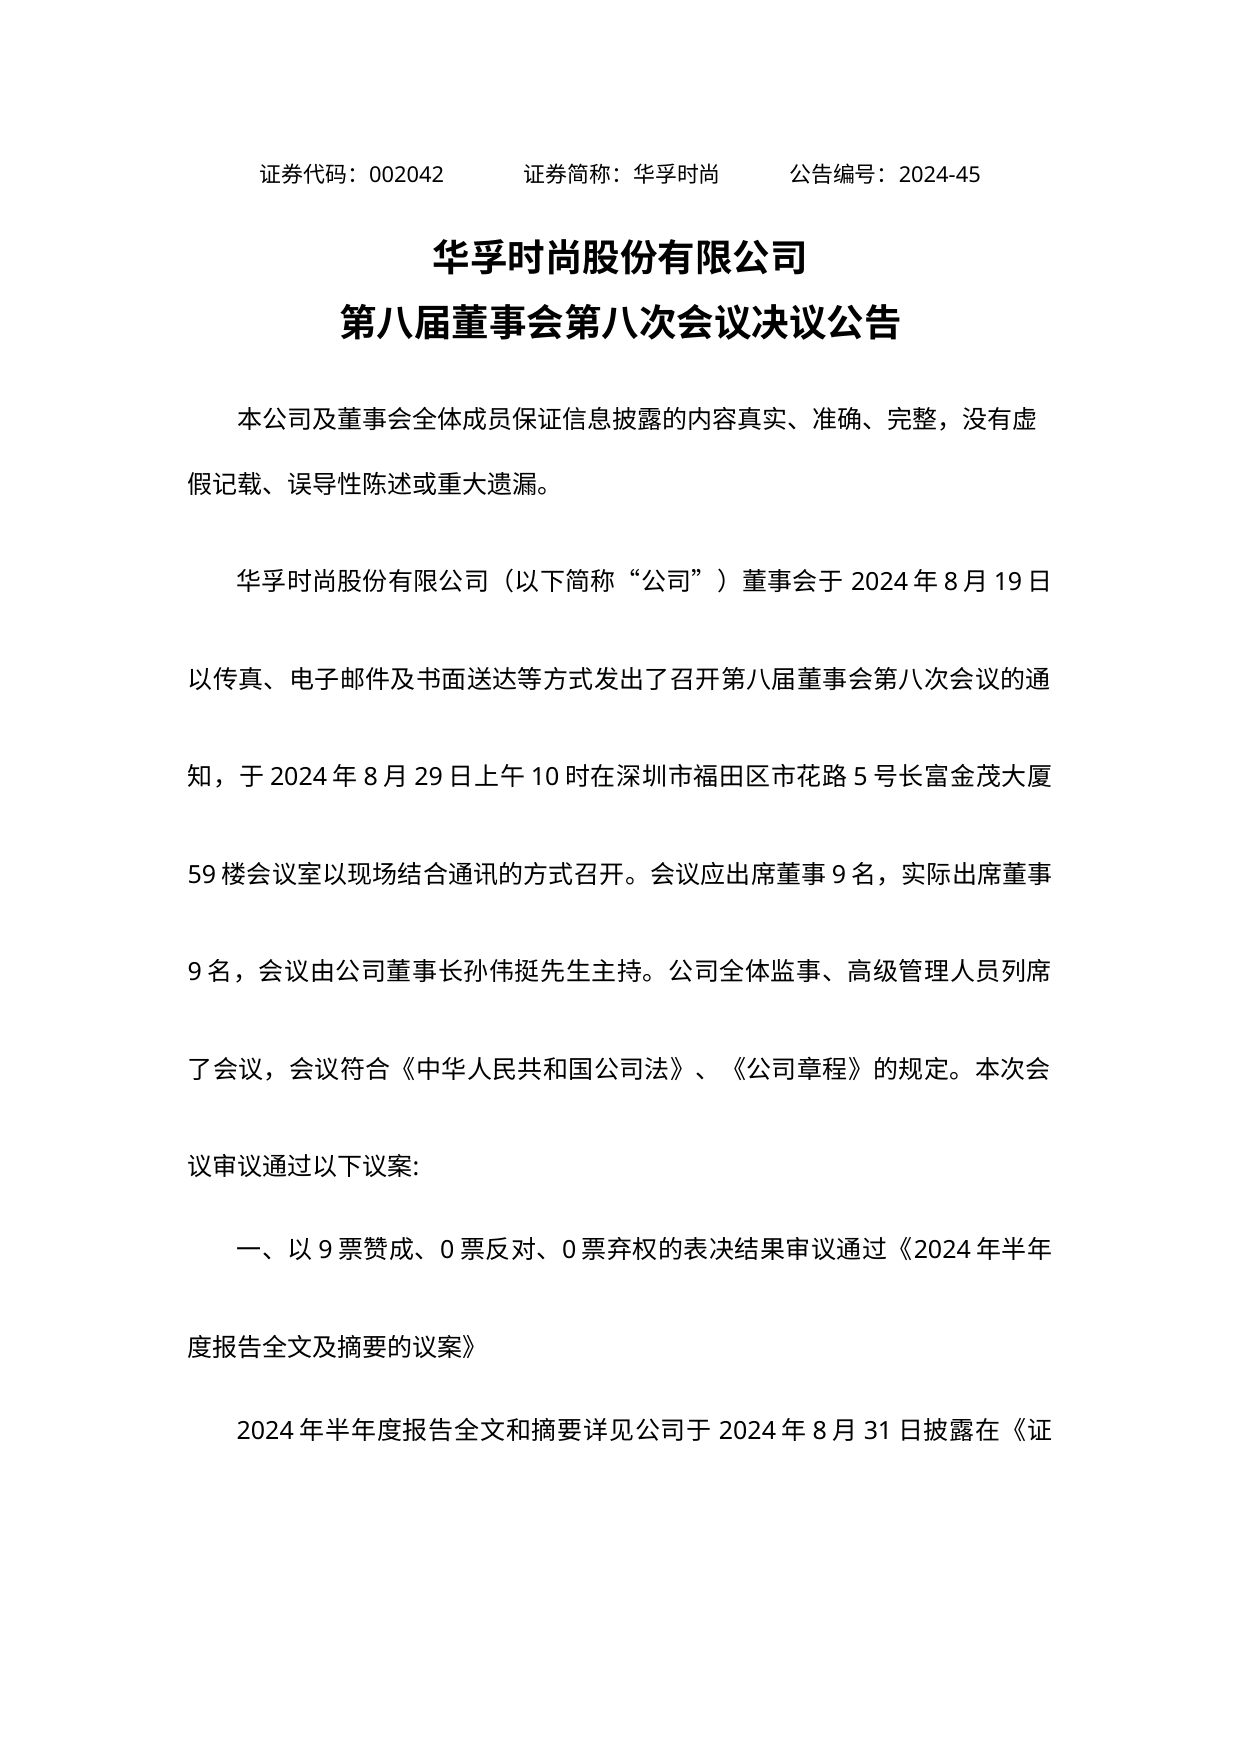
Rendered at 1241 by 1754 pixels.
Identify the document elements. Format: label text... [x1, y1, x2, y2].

text 本公司及董事会全体成员保证信息披露的内容真实、准确、完整，没有虚假记载、误导性陈述或重大遗漏。 [187, 385, 1053, 515]
text 第八届董事会第八次会议决议公告 [187, 287, 1053, 352]
text 一、以9票赞成、0票反对、0票弃权的表决结果审议通过《2024年半年度报告全文及摘要的议案》 [187, 1215, 1053, 1378]
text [187, 1396, 1053, 1461]
text 华孚时尚股份有限公司（以下简称“公司”）董事会于2024年8月19日以传真、电子邮件及书面送达等方式发出了召开第八届董事会第八次会议的通知，于2024年8月29日上午10时在深圳市福田区市花路5号长富金茂大厦59楼会议室以现场结合通讯的方式召开。会议应出席董事9名，实际出席董事9名，会议由公司董事长孙伟挺先生主持。公司全体监事、高级管理人员列席了会议，会议符合《中华人民共和国公司法》、《公司章程》的规定。本次会议审议通过以下议案: [187, 547, 1053, 1197]
text 证券代码：002042 证券简称：华孚时尚 公告编号：2024-45 [187, 157, 1053, 190]
text 华孚时尚股份有限公司 [187, 222, 1053, 287]
